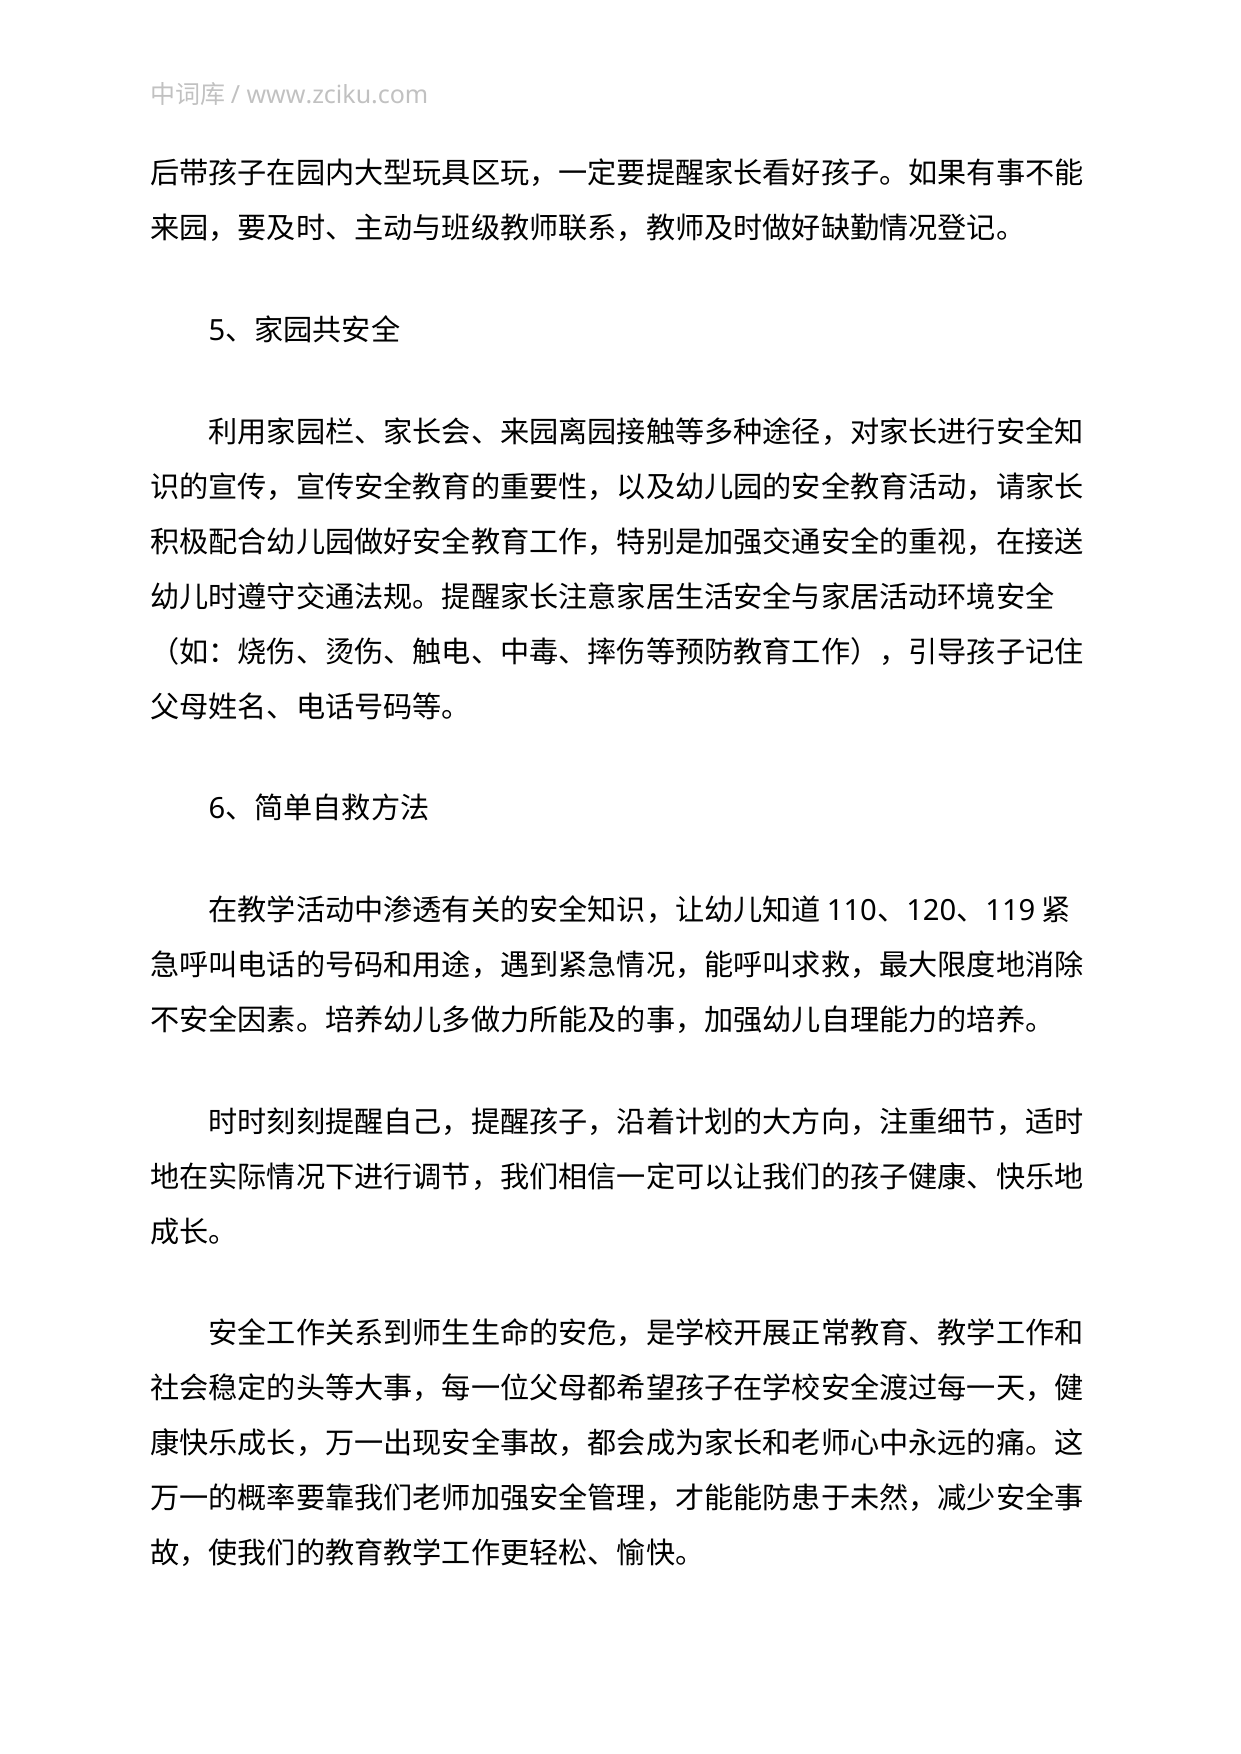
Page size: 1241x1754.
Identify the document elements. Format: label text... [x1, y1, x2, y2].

text 5、家园共安全 [150, 307, 1090, 349]
text 安全工作关系到师生生命的安危，是学校开展正常教育、教学工作和社会稳定的头等大事，每一位父母都希望孩子在学校安全渡过每一天，健康快乐成长，万一出现安全事故，都会成为家长和老师心中永远的痛。这万一的概率要靠我们老师加强安全管理，才能能防患于未然，减少安全事故，使我们的教育教学工作更轻松、愉快。 [150, 1310, 1090, 1572]
text 在教学活动中渗透有关的安全知识，让幼儿知道110、120、119紧急呼叫电话的号码和用途，遇到紧急情况，能呼叫求救，最大限度地消除不安全因素。培养幼儿多做力所能及的事，加强幼儿自理能力的培养。 [150, 887, 1090, 1039]
text 时时刻刻提醒自己，提醒孩子，沿着计划的大方向，注重细节，适时地在实际情况下进行调节，我们相信一定可以让我们的孩子健康、快乐地成长。 [150, 1098, 1090, 1251]
text 利用家园栏、家长会、来园离园接触等多种途径，对家长进行安全知识的宣传，宣传安全教育的重要性，以及幼儿园的安全教育活动，请家长积极配合幼儿园做好安全教育工作，特别是加强交通安全的重视，在接送幼儿时遵守交通法规。提醒家长注意家居生活安全与家居活动环境安全（如：烧伤、烫伤、触电、中毒、摔伤等预防教育工作），引导孩子记住父母姓名、电话号码等。 [150, 409, 1090, 725]
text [150, 150, 1090, 247]
text 6、简单自救方法 [150, 785, 1090, 827]
